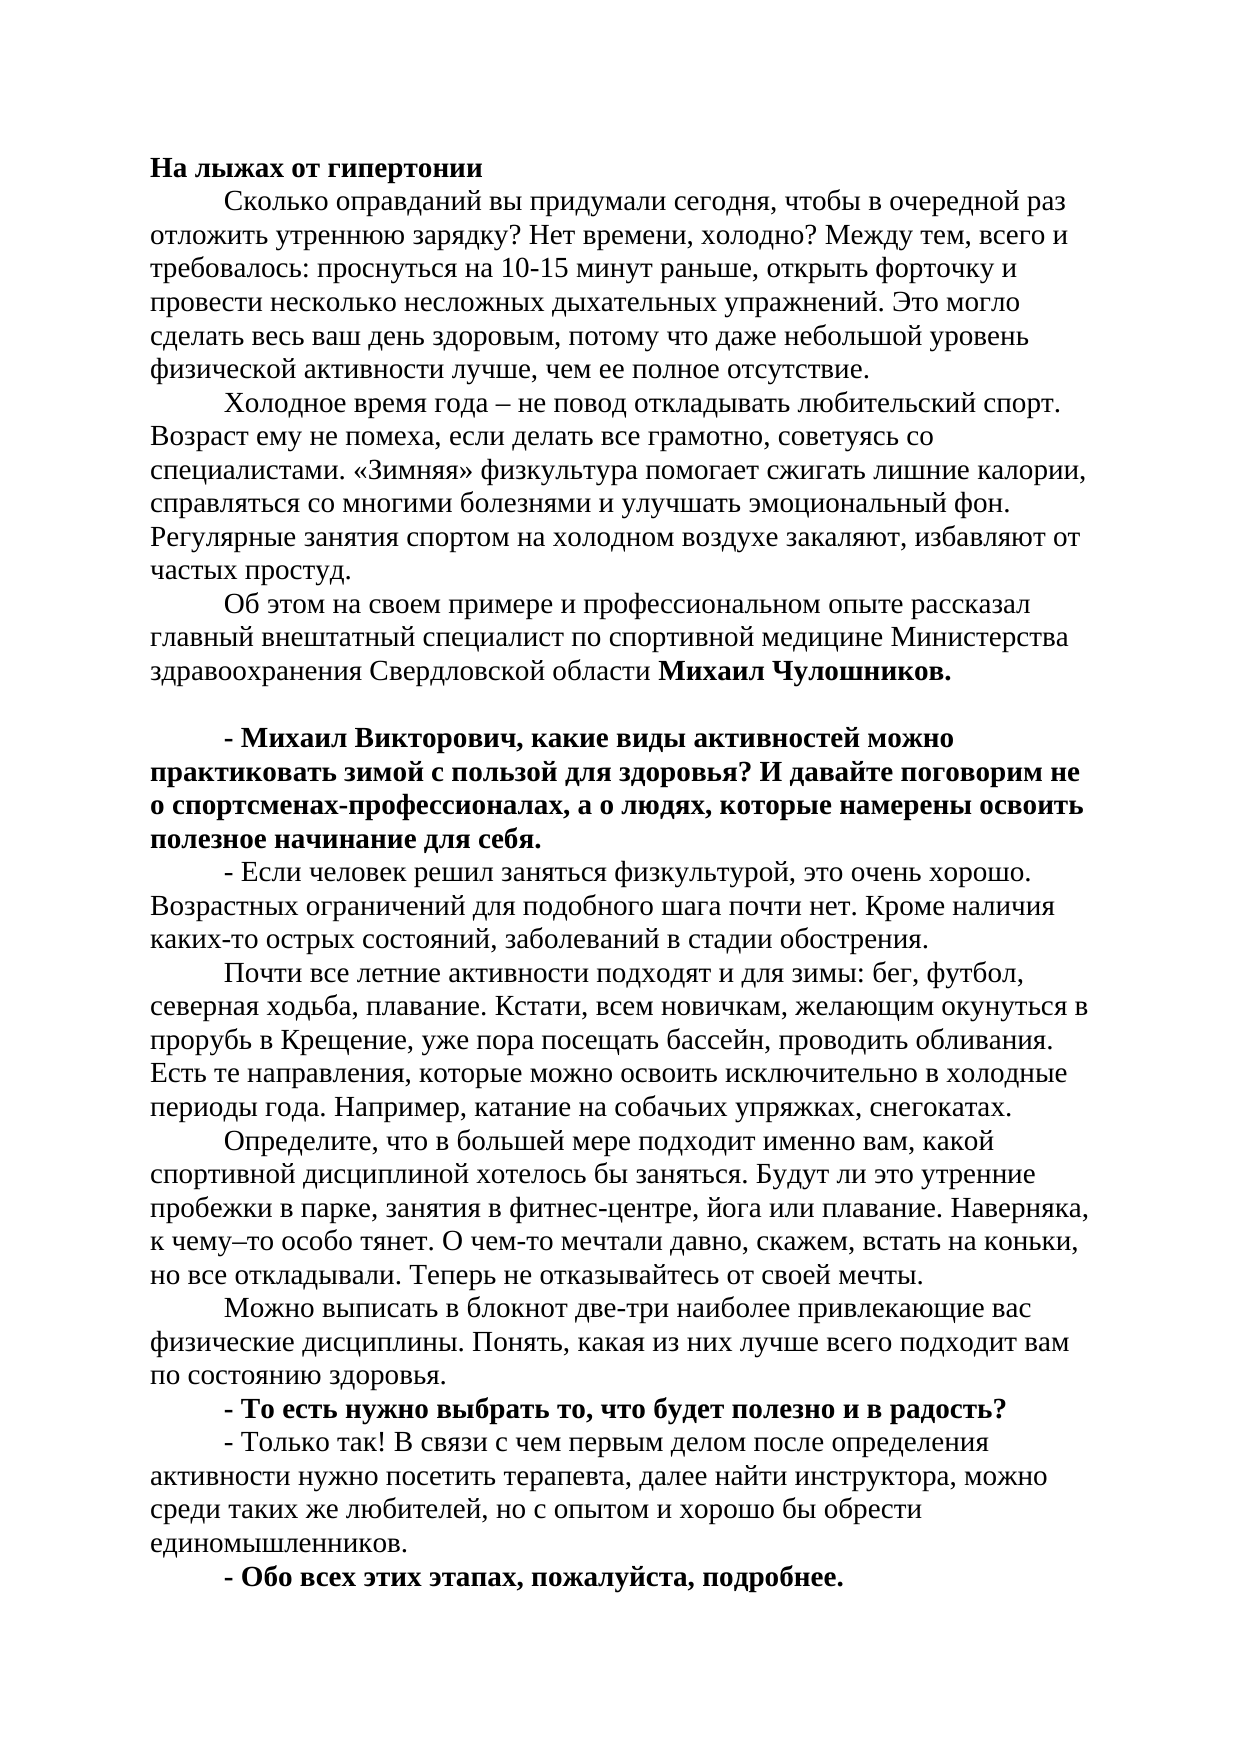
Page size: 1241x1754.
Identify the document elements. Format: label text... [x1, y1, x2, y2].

text Почти все летние активности подходят и для зимы: бег, футбол, северная ходьба, плавание. Кстати, всем новичкам, желающим окунуться в прорубь в Крещение, уже пора посещать бассейн, проводить обливания. Есть те направления, которые можно освоить исключительно в холодные периоды года. Например, катание на собачьих упряжках, снегокатах. [150, 955, 1090, 1123]
text - Обо всех этих этапах, пожалуйста, подробнее. [150, 1559, 1090, 1592]
text - Если человек решил заняться физкультурой, это очень хорошо. Возрастных ограничений для подобного шага почти нет. Кроме наличия каких-то острых состояний, заболеваний в стадии обострения. [150, 854, 1090, 955]
text Об этом на своем примере и профессиональном опыте рассказал главный внештатный специалист по спортивной медицине Министерства здравоохранения Свердловской области Михаил Чулошников. [150, 586, 1090, 687]
text Холодное время года – не повод откладывать любительский спорт. Возраст ему не помеха, если делать все грамотно, советуясь со специалистами. «Зимняя» физкультура помогает сжигать лишние калории, справляться со многими болезнями и улучшать эмоциональный фон. Регулярные занятия спортом на холодном воздухе закаляют, избавляют от частых простуд. [150, 385, 1090, 586]
text - То есть нужно выбрать то, что будет полезно и в радость? [150, 1391, 1090, 1424]
text На лыжах от гипертонии [150, 150, 1090, 183]
text Можно выписать в блокнот две-три наиболее привлекающие вас физические дисциплины. Понять, какая из них лучше всего подходит вам по состоянию здоровья. [150, 1290, 1090, 1391]
text Сколько оправданий вы придумали сегодня, чтобы в очередной раз отложить утреннюю зарядку? Нет времени, холодно? Между тем, всего и требовалось: проснуться на 10-15 минут раньше, открыть форточку и провести несколько несложных дыхательных упражнений. Это могло сделать весь ваш день здоровым, потому что даже небольшой уровень физической активности лучше, чем ее полное отсутствие. [150, 183, 1090, 385]
text Определите, что в большей мере подходит именно вам, какой спортивной дисциплиной хотелось бы заняться. Будут ли это утренние пробежки в парке, занятия в фитнес-центре, йога или плавание. Наверняка, к чему–то особо тянет. О чем-то мечтали давно, скажем, встать на коньки, но все откладывали. Теперь не отказывайтесь от своей мечты. [150, 1123, 1090, 1290]
text - Михаил Викторович, какие виды активностей можно практиковать зимой с пользой для здоровья? И давайте поговорим не о спортсменах-профессионалах, а о людях, которые намерены освоить полезное начинание для себя. [150, 720, 1090, 854]
text - Только так! В связи с чем первым делом после определения активности нужно посетить терапевта, далее найти инструктора, можно среди таких же любителей, но с опытом и хорошо бы обрести единомышленников. [150, 1424, 1090, 1559]
